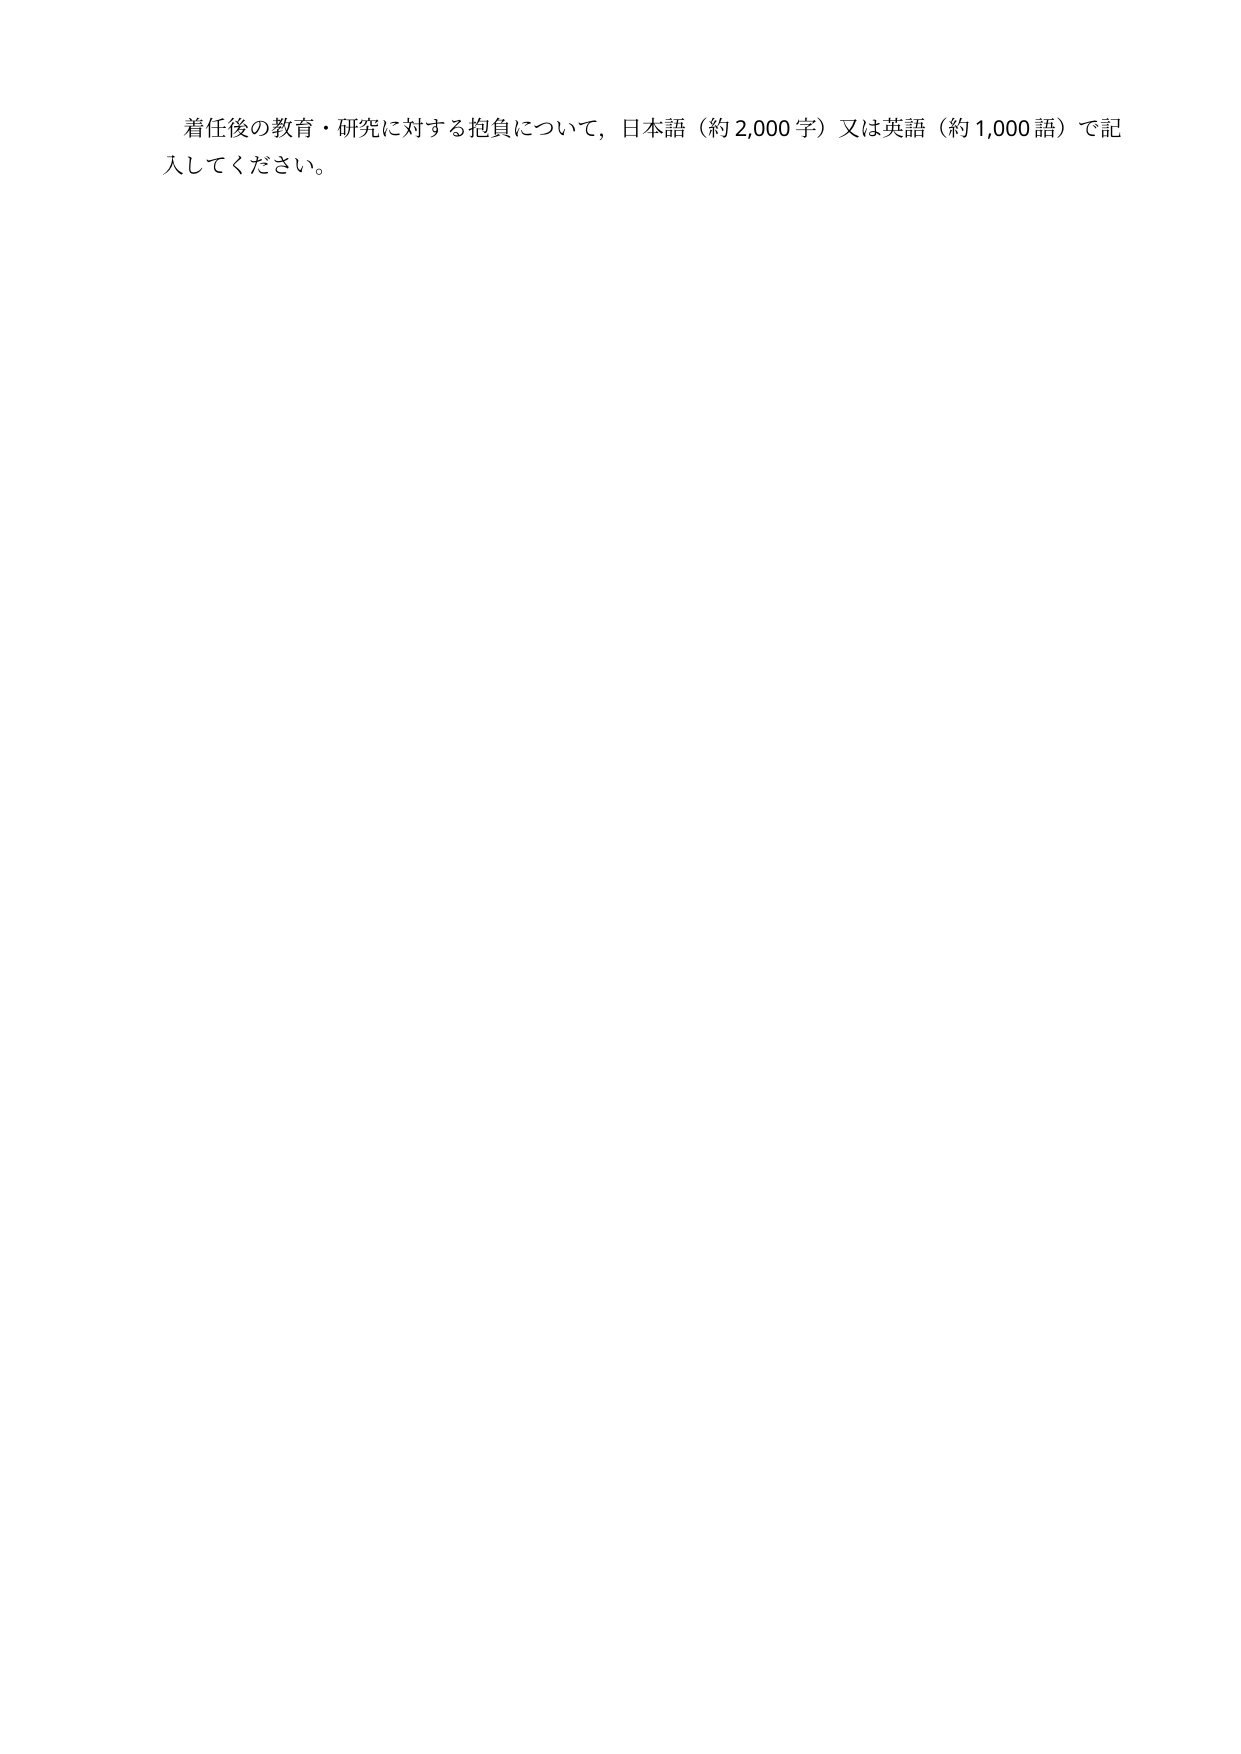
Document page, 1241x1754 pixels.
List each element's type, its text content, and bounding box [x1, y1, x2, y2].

text 着任後の教育・研究に対する抱負について，日本語（約2,000字）又は英語（約1,000語）で記入してください。 [118, 108, 1122, 183]
